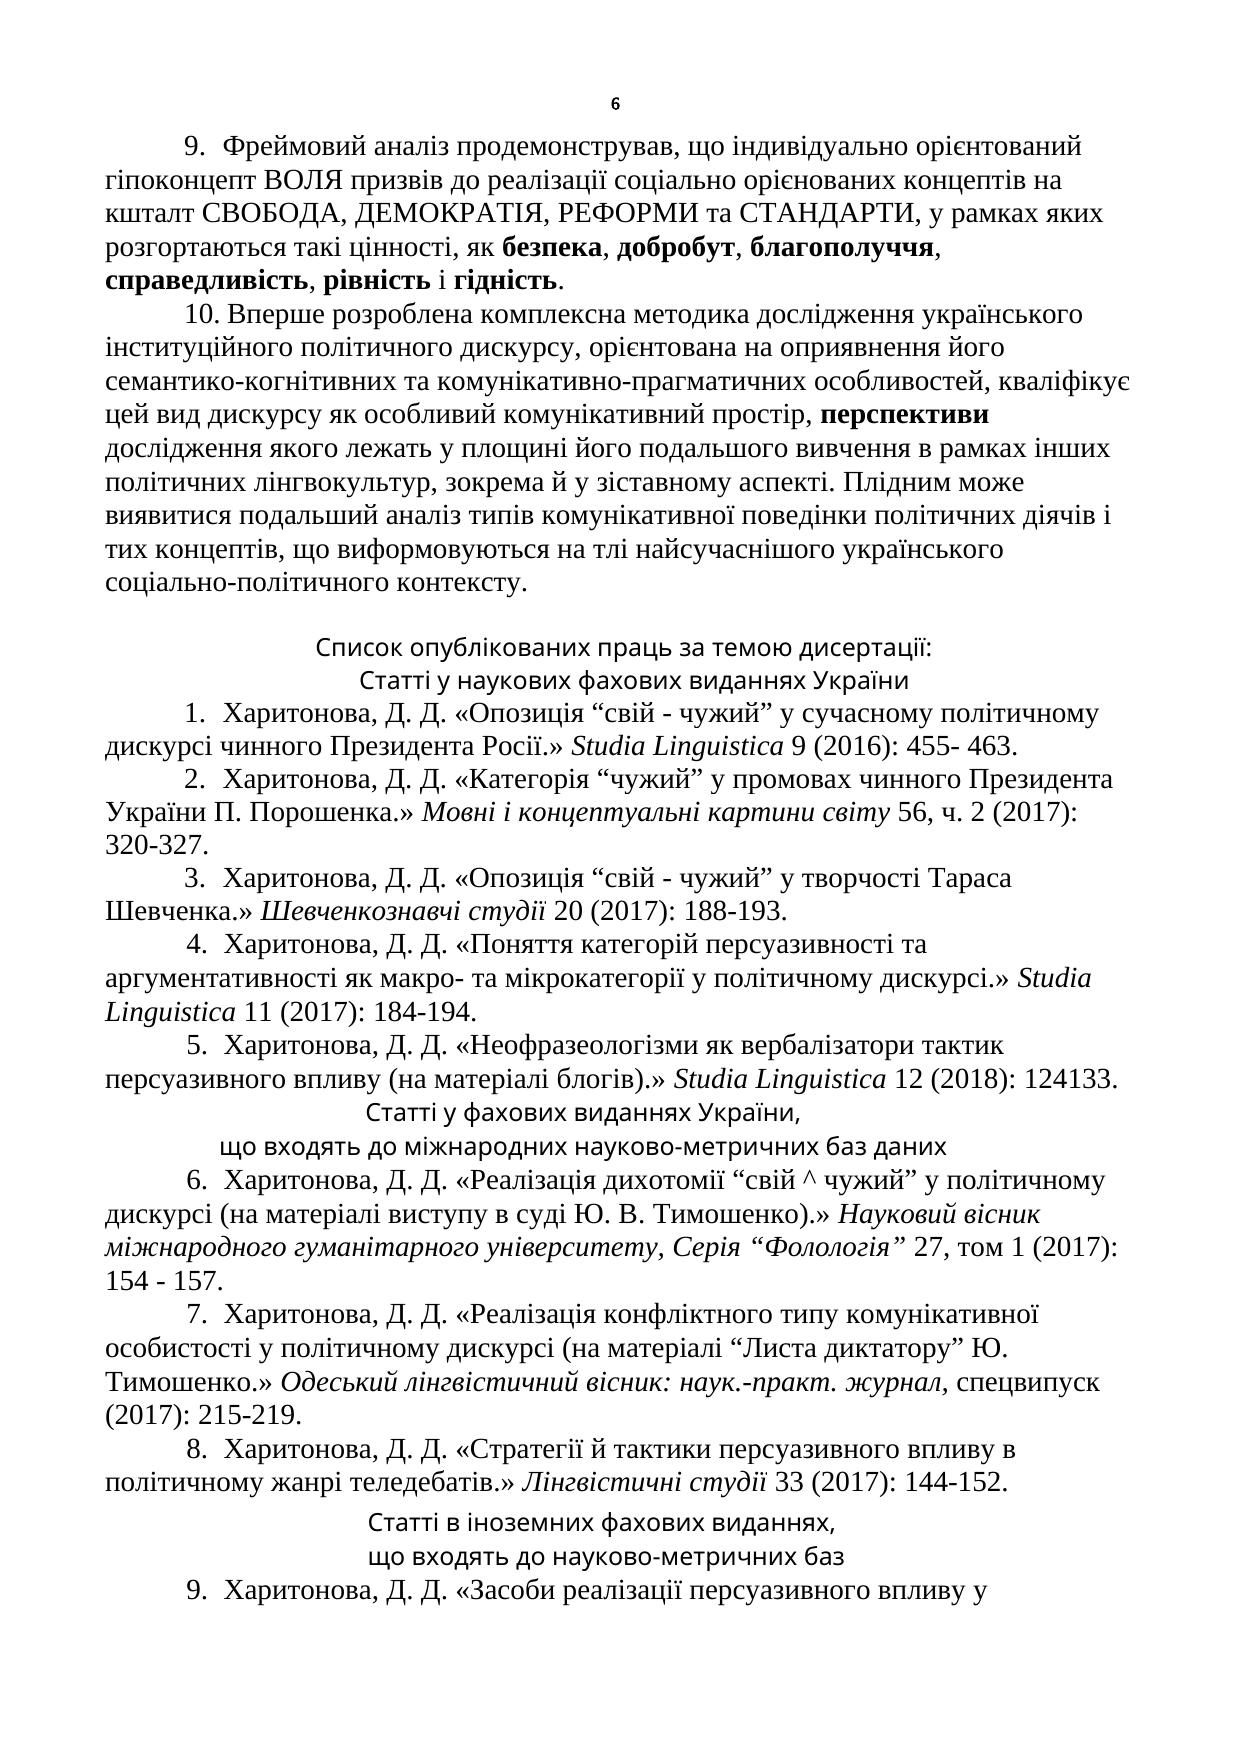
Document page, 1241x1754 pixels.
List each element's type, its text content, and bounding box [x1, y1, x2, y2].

list Харитонова, Д. Д. «Опозиція “свій - чужий” у сучасному політичному дискурсі чинного Президента Росії.» Studia Linguisticа 9 (2016): 455- 463. [105, 696, 1137, 762]
list Харитонова, Д. Д. «Стратегії й тактики персуазивного впливу в політичному жанрі теледебатів.» Лінгвістичні студії 33 (2017): 144-152. [105, 1431, 1137, 1498]
list Фреймовий аналіз продемонстрував, що індивідуально орієнтований гіпоконцепт ВОЛЯ призвів до реалізації соціально орієнованих концептів на кшталт СВОБОДА, ДЕМОКРАТІЯ, РЕФОРМИ та СТАНДАРТИ, у рамках яких розгортаються такі цінності, як безпека, добробут, благополуччя, справедливість, рівність і гідність. [105, 129, 1137, 296]
list Харитонова, Д. Д. «Поняття категорій персуазивності та аргументативності як макро- та мікрокатегорії у політичному дискурсі.» Studia Linguistica 11 (2017): 184-194. [105, 927, 1137, 1028]
text Статті у фахових виданнях України, що входять до міжнародних науково-метричних баз даних [105, 1095, 1062, 1163]
list Харитонова, Д. Д. «Опозиція “свій - чужий” у творчості Тараса Шевченка.» Шевченкознавчі студії 20 (2017): 188-193. [105, 861, 1137, 927]
list Харитонова, Д. Д. «Реалізація конфліктного типу комунікативної особистості у політичному дискурсі (на матеріалі “Листа диктатору” Ю. Тимошенко.» Одеський лінгвістичний вісник: наук.-практ. журнал, спецвипуск (2017): 215-219. [105, 1297, 1137, 1431]
text Статті у наукових фахових виданнях України [359, 663, 1137, 696]
list Харитонова, Д. Д. «Категорія “чужий” у промовах чинного Президента України П. Порошенка.» Мовні і концептуальні картини світу 56, ч. 2 (2017): 320-327. [105, 762, 1137, 861]
list Харитонова, Д. Д. «Неофразеологізми як вербалізатори тактик персуазивного впливу (на матеріалі блогів).» Studia Linguistica 12 (2018): 124133. [105, 1028, 1137, 1095]
text Список опублікованих праць за темою дисертації: [315, 630, 1137, 663]
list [105, 1573, 1137, 1606]
list Харитонова, Д. Д. «Реалізація дихотомії “свій ^ чужий” у політичному дискурсі (на матеріалі виступу в суді Ю. В. Тимошенко).» Науковий вісник міжнародного гуманітарного університету, Серія “Фолологія” 27, том 1 (2017): 154 - 157. [105, 1163, 1137, 1297]
text Статті в іноземних фахових виданнях, що входять до науково-метричних баз [367, 1505, 874, 1573]
list Вперше розроблена комплексна методика дослідження українського інституційного політичного дискурсу, орієнтована на оприявнення його семантико-когнітивних та комунікативно-прагматичних особливостей, кваліфікує цей вид дискурсу як особливий комунікативний простір, перспективи дослідження якого лежать у площині його подальшого вивчення в рамках інших політичних лінгвокультур, зокрема й у зіставному аспекті. Плідним може виявитися подальший аналіз типів комунікативної поведінки політичних діячів і тих концептів, що виформовуються на тлі найсучаснішого українського соціально-політичного контексту. [105, 296, 1137, 598]
